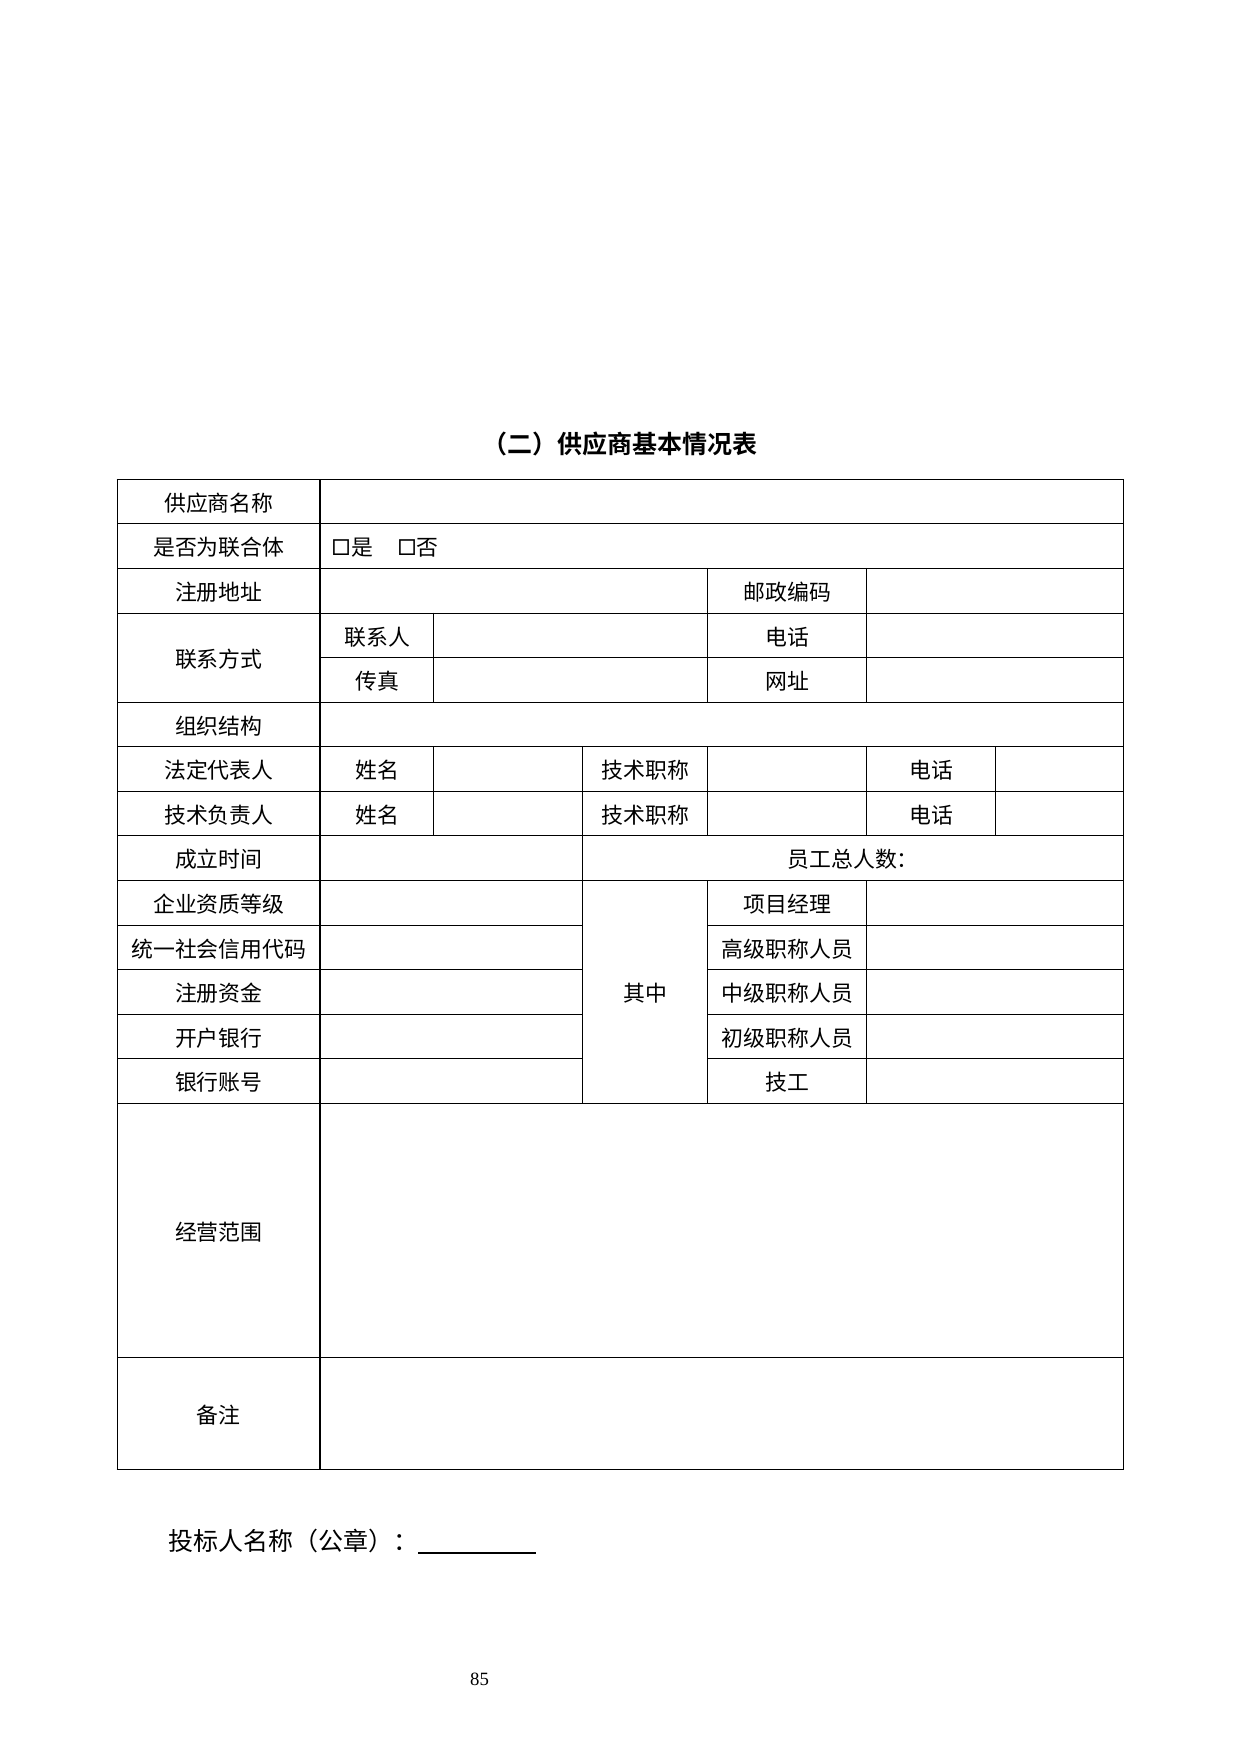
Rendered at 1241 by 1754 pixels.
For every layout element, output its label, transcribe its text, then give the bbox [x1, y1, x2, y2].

table_cell 银行账号 [118, 1059, 319, 1103]
table_cell 备注 [118, 1358, 319, 1469]
table_cell [321, 569, 707, 612]
table_cell [867, 926, 1123, 969]
table_cell 经营范围 [118, 1104, 319, 1357]
table_cell 高级职称人员 [708, 926, 866, 969]
table_cell [434, 747, 582, 791]
table_cell [708, 792, 866, 835]
table_cell 传真 [321, 658, 433, 702]
table_cell 技术职称 [583, 747, 707, 791]
table_cell [321, 1104, 1123, 1357]
table_cell [321, 1059, 582, 1103]
table_cell [708, 747, 866, 791]
table_cell [867, 658, 1123, 702]
table_cell 成立时间 [118, 836, 319, 880]
table_cell 项目经理 [708, 881, 866, 924]
table_cell 邮政编码 [708, 569, 866, 612]
table_cell 电话 [867, 792, 995, 835]
table_cell [321, 1358, 1123, 1469]
table_cell [867, 970, 1123, 1014]
table_cell 姓名 [321, 747, 433, 791]
table_cell 初级职称人员 [708, 1015, 866, 1058]
table_cell [434, 792, 582, 835]
table_cell 技术职称 [583, 792, 707, 835]
table_cell 技工 [708, 1059, 866, 1103]
table_cell [434, 658, 707, 702]
table_cell [321, 926, 582, 969]
table_cell 其中 [583, 881, 707, 1103]
table_cell 电话 [708, 614, 866, 657]
table_cell 是 否 [321, 524, 1123, 568]
table_cell [867, 881, 1123, 924]
table_cell [321, 881, 582, 924]
table_cell [867, 614, 1123, 657]
table_cell [321, 836, 582, 880]
table_cell 网址 [708, 658, 866, 702]
table_cell 注册地址 [118, 569, 319, 612]
table_cell [996, 747, 1123, 791]
table_cell 注册资金 [118, 970, 319, 1014]
table_cell 开户银行 [118, 1015, 319, 1058]
table_cell 技术负责人 [118, 792, 319, 835]
text 投标人名称（公章）： [118, 1521, 1122, 1557]
table_cell [867, 1059, 1123, 1103]
table_cell 联系方式 [118, 614, 319, 702]
table_cell [996, 792, 1123, 835]
table_cell [434, 614, 707, 657]
table_cell [321, 1015, 582, 1058]
table_cell 姓名 [321, 792, 433, 835]
table_cell [321, 970, 582, 1014]
table_cell 组织结构 [118, 703, 319, 746]
table_cell 电话 [867, 747, 995, 791]
table_cell 法定代表人 [118, 747, 319, 791]
table_cell [867, 569, 1123, 612]
table_header 供应商名称 [118, 480, 319, 523]
table_cell 联系人 [321, 614, 433, 657]
table_cell [321, 703, 1123, 746]
subtitle （二）供应商基本情况表 [118, 424, 1122, 461]
table_cell 是否为联合体 [118, 524, 319, 568]
table_cell 统一社会信用代码 [118, 926, 319, 969]
table_cell 企业资质等级 [118, 881, 319, 924]
table_cell [867, 1015, 1123, 1058]
table_cell 中级职称人员 [708, 970, 866, 1014]
table_cell 员工总人数： [583, 836, 1123, 880]
table_header [321, 480, 1123, 523]
